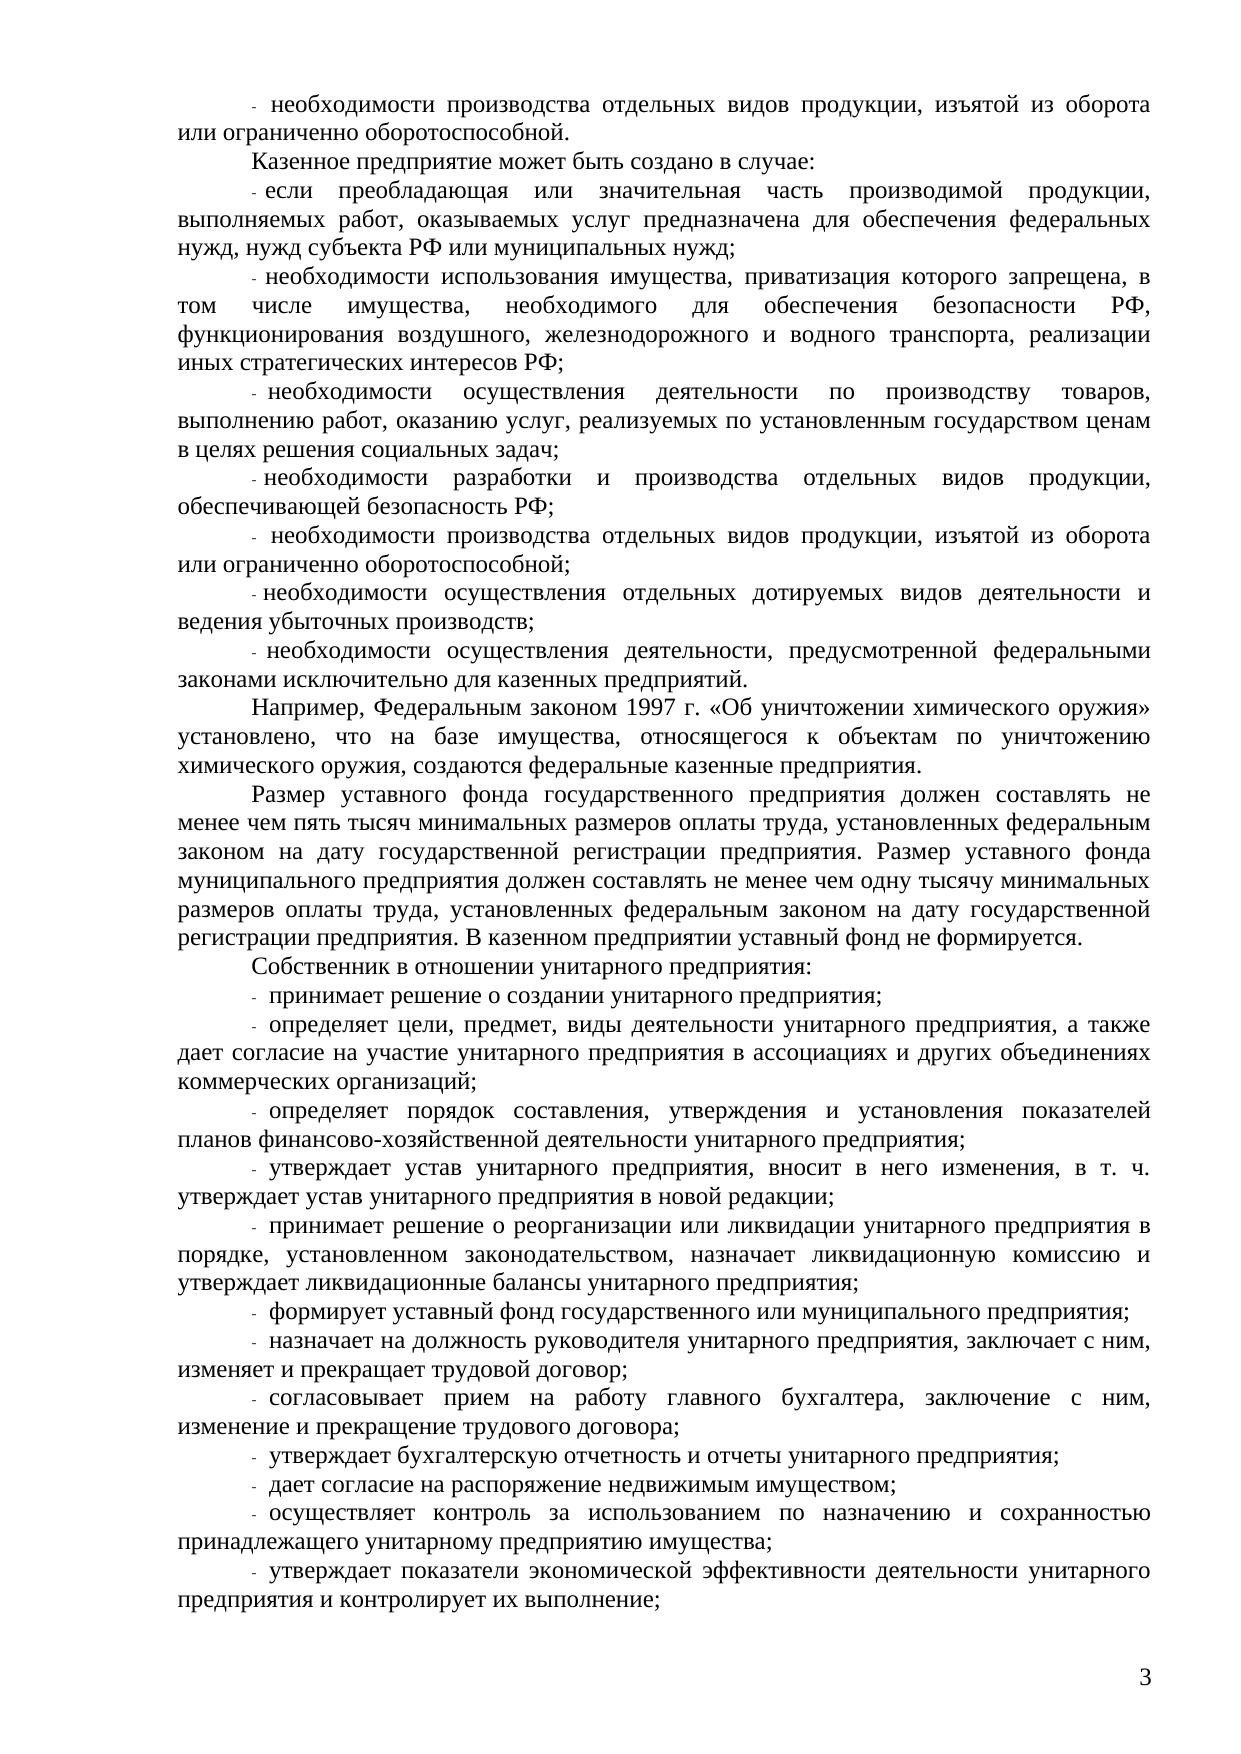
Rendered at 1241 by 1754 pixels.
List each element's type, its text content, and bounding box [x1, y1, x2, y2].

text Например, Федеральным законом 1997 г. «Об уничтожении химического оружия» установлено, что на базе имущества, относящегося к объектам по уничтожению химического оружия, создаются федеральные казенные предприятия. [177, 692, 1152, 779]
list принимает решение о создании унитарного предприятия; [177, 980, 1152, 1009]
list необходимости использования имущества, приватизация которого запрещена, в том числе имущества, необходимого для обеспечения безопасности РФ, функционирования воздушного, железнодорожного и водного транспорта, реализации иных стратегических интересов РФ; [177, 261, 1152, 376]
list определяет порядок составления, утверждения и установления показателей планов финансово-хозяйственной деятельности унитарного предприятия; [177, 1095, 1152, 1152]
list утверждает бухгалтерскую отчетность и отчеты унитарного предприятия; [177, 1440, 1152, 1469]
list утверждает устав унитарного предприятия, вносит в него изменения, в т. ч. утверждает устав унитарного предприятия в новой редакции; [177, 1152, 1152, 1210]
list дает согласие на распоряжение недвижимым имуществом; [177, 1469, 1152, 1497]
list назначает на должность руководителя унитарного предприятия, заключает с ним, изменяет и прекращает трудовой договор; [177, 1325, 1152, 1382]
list осуществляет контроль за использованием по назначению и сохранностью принадлежащего унитарному предприятию имущества; [177, 1497, 1152, 1555]
text Размер уставного фонда государственного предприятия должен составлять не менее чем пять тысяч минимальных размеров оплаты труда, установленных федеральным законом на дату государственной регистрации предприятия. Размер уставного фонда муниципального предприятия должен составлять не менее чем одну тысячу минимальных размеров оплаты труда, установленных федеральным законом на дату государственной регистрации предприятия. В казенном предприятии уставный фонд не формируется. [177, 779, 1152, 951]
list необходимости производства отдельных видов продукции, изъятой из оборота или ограниченно оборотоспособной. [177, 89, 1152, 146]
list необходимости разработки и производства отдельных видов продукции, обеспечивающей безопасность РФ; [177, 462, 1152, 520]
list необходимости осуществления деятельности по производству товаров, выполнению работ, оказанию услуг, реализуемых по установленным государством ценам в целях решения социальных задач; [177, 376, 1152, 462]
text Казенное предприятие может быть создано в случае: [177, 146, 1152, 175]
list принимает решение о реорганизации или ликвидации унитарного предприятия в порядке, установленном законодательством, назначает ликвидационную комиссию и утверждает ликвидационные балансы унитарного предприятия; [177, 1210, 1152, 1296]
list согласовывает прием на работу главного бухгалтера, заключение с ним, изменение и прекращение трудового договора; [177, 1382, 1152, 1440]
list необходимости осуществления отдельных дотируемых видов деятельности и ведения убыточных производств; [177, 577, 1152, 635]
text Собственник в отношении унитарного предприятия: [177, 951, 1152, 980]
list необходимости осуществления деятельности, предусмотренной федеральными законами исключительно для казенных предприятий. [177, 635, 1152, 692]
list если преобладающая или значительная часть производимой продукции, выполняемых работ, оказываемых услуг предназначена для обеспечения федеральных нужд, нужд субъекта РФ или муниципальных нужд; [177, 175, 1152, 261]
list необходимости производства отдельных видов продукции, изъятой из оборота или ограниченно оборотоспособной; [177, 520, 1152, 577]
list формирует уставный фонд государственного или муниципального предприятия; [177, 1296, 1152, 1325]
list определяет цели, предмет, виды деятельности унитарного предприятия, а также дает согласие на участие унитарного предприятия в ассоциациях и других объединениях коммерческих организаций; [177, 1009, 1152, 1095]
list утверждает показатели экономической эффективности деятельности унитарного предприятия и контролирует их выполнение; [177, 1555, 1152, 1612]
